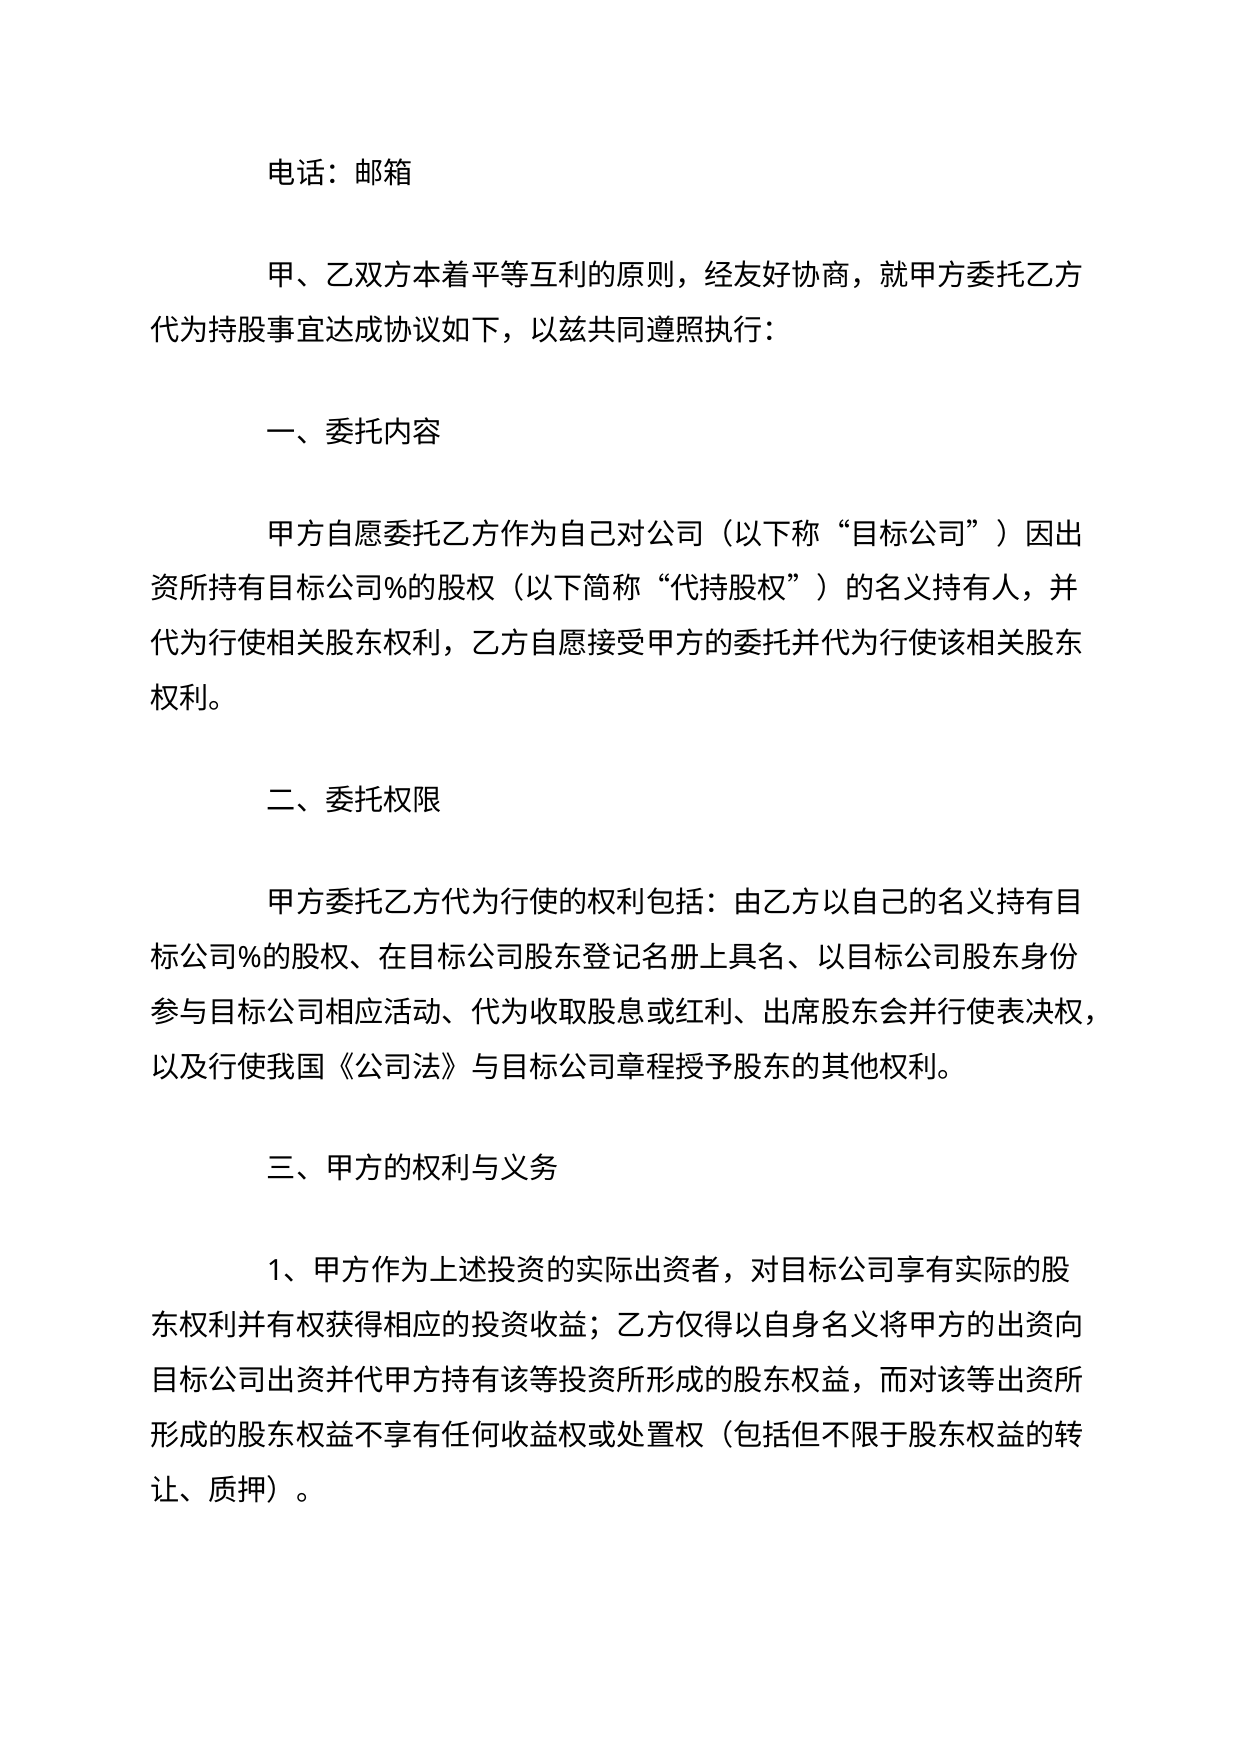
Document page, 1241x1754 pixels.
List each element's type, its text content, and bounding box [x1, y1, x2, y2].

text 二、委托权限 [150, 777, 1090, 819]
text 甲、乙双方本着平等互利的原则，经友好协商，就甲方委托乙方代为持股事宜达成协议如下，以兹共同遵照执行： [150, 252, 1090, 349]
text 电话：邮箱 [150, 150, 1090, 192]
text 甲方自愿委托乙方作为自己对公司（以下称“目标公司”）因出资所持有目标公司%的股权（以下简称“代持股权”）的名义持有人，并代为行使相关股东权利，乙方自愿接受甲方的委托并代为行使该相关股东权利。 [150, 510, 1090, 717]
text 甲方委托乙方代为行使的权利包括：由乙方以自己的名义持有目标公司%的股权、在目标公司股东登记名册上具名、以目标公司股东身份参与目标公司相应活动、代为收取股息或红利、出席股东会并行使表决权，以及行使我国《公司法》与目标公司章程授予股东的其他权利。 [150, 878, 1090, 1086]
text 三、甲方的权利与义务 [150, 1145, 1090, 1187]
text 一、委托内容 [150, 408, 1090, 451]
text 1、甲方作为上述投资的实际出资者，对目标公司享有实际的股东权利并有权获得相应的投资收益；乙方仅得以自身名义将甲方的出资向目标公司出资并代甲方持有该等投资所形成的股东权益，而对该等出资所形成的股东权益不享有任何收益权或处置权（包括但不限于股东权益的转让、质押）。 [150, 1247, 1090, 1509]
